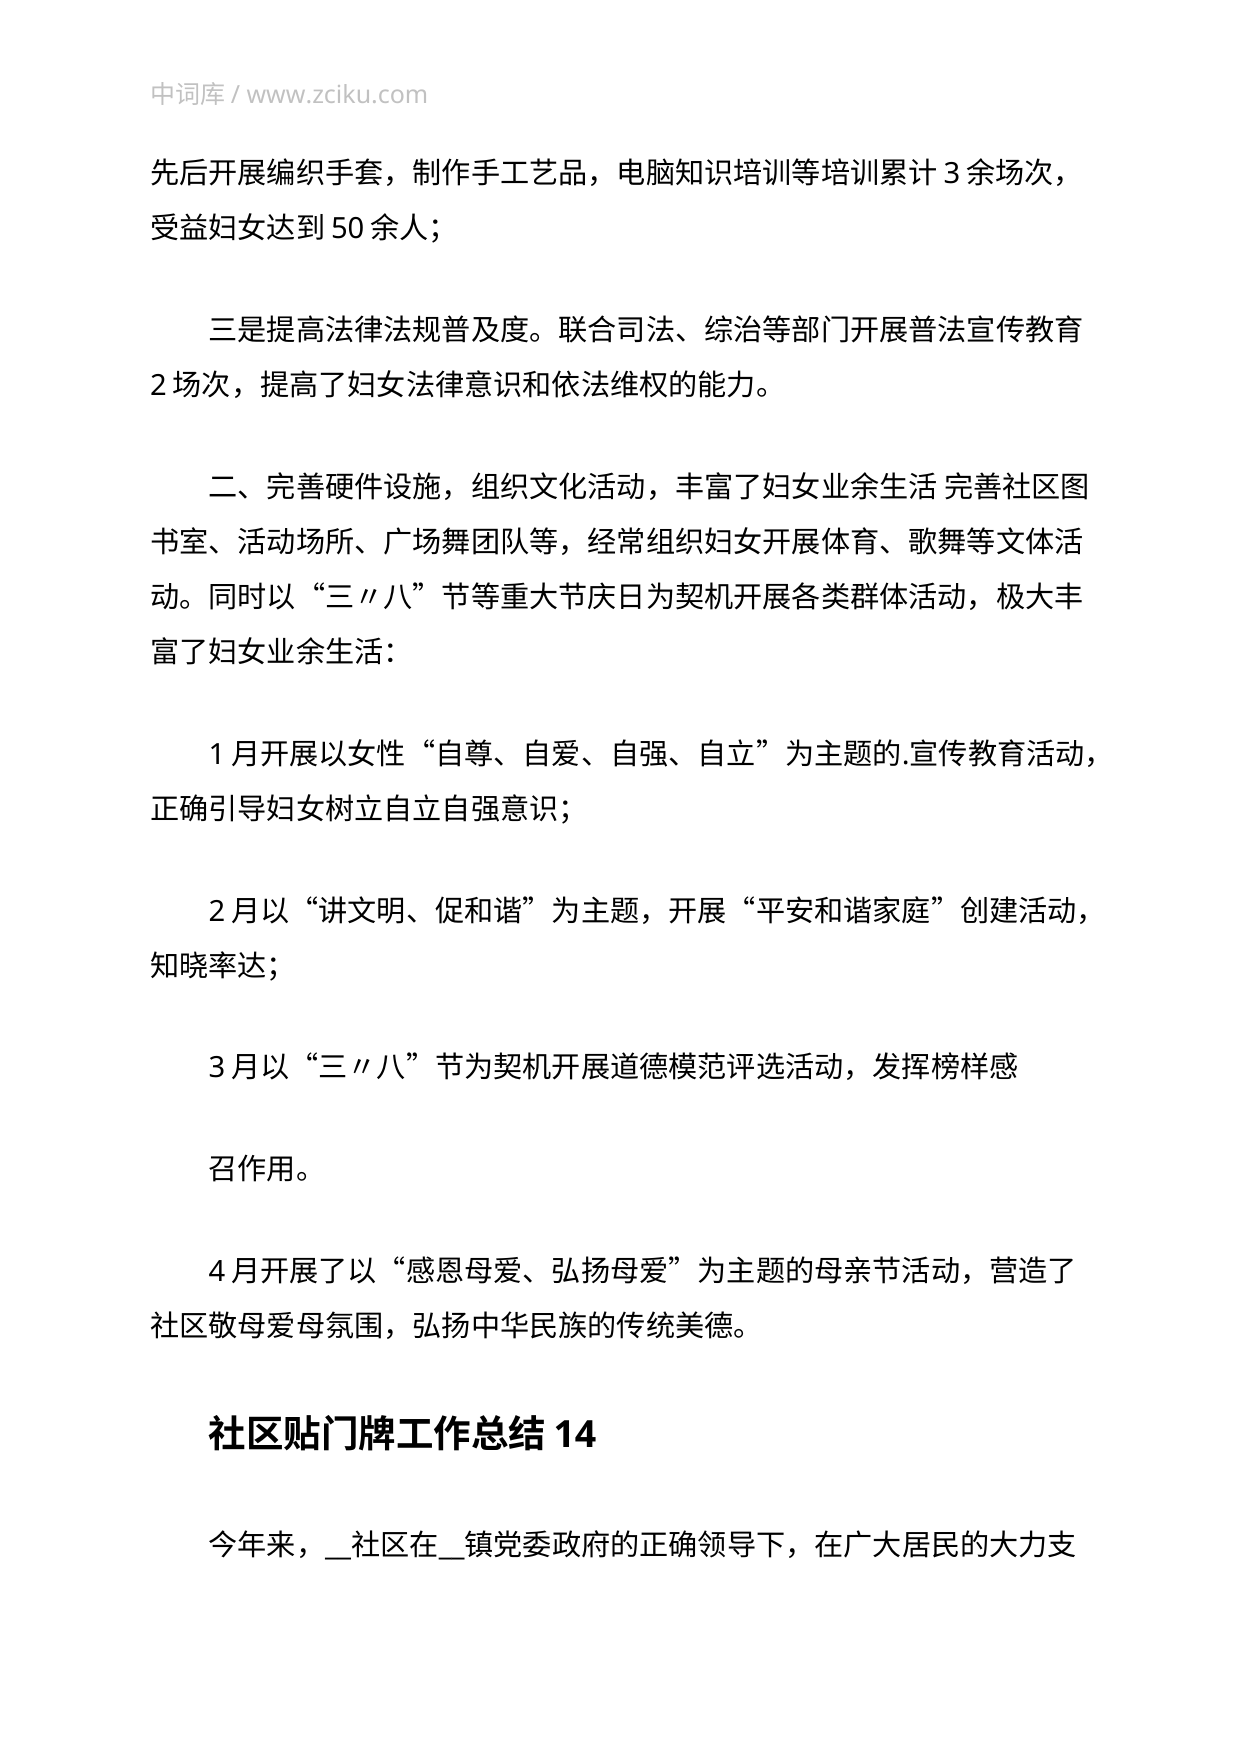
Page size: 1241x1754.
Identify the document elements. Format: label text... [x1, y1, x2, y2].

text 召作用。 [150, 1146, 1090, 1188]
text 1月开展以女性“自尊、自爱、自强、自立”为主题的.宣传教育活动，正确引导妇女树立自立自强意识； [150, 730, 1090, 828]
text 社区贴门牌工作总结14 [150, 1404, 1090, 1459]
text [150, 150, 1090, 247]
text 4月开展了以“感恩母爱、弘扬母爱”为主题的母亲节活动，营造了社区敬母爱母氛围，弘扬中华民族的传统美德。 [150, 1248, 1090, 1345]
text 2月以“讲文明、促和谐”为主题，开展“平安和谐家庭”创建活动，知晓率达； [150, 887, 1090, 984]
text 3月以“三〃八”节为契机开展道德模范评选活动，发挥榜样感 [150, 1044, 1090, 1086]
text 三是提高法律法规普及度。联合司法、综治等部门开展普法宣传教育2场次，提高了妇女法律意识和依法维权的能力。 [150, 307, 1090, 404]
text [150, 1522, 1090, 1564]
text 二、完善硬件设施，组织文化活动，丰富了妇女业余生活 完善社区图书室、活动场所、广场舞团队等，经常组织妇女开展体育、歌舞等文体活动。同时以“三〃八”节等重大节庆日为契机开展各类群体活动，极大丰富了妇女业余生活： [150, 464, 1090, 671]
